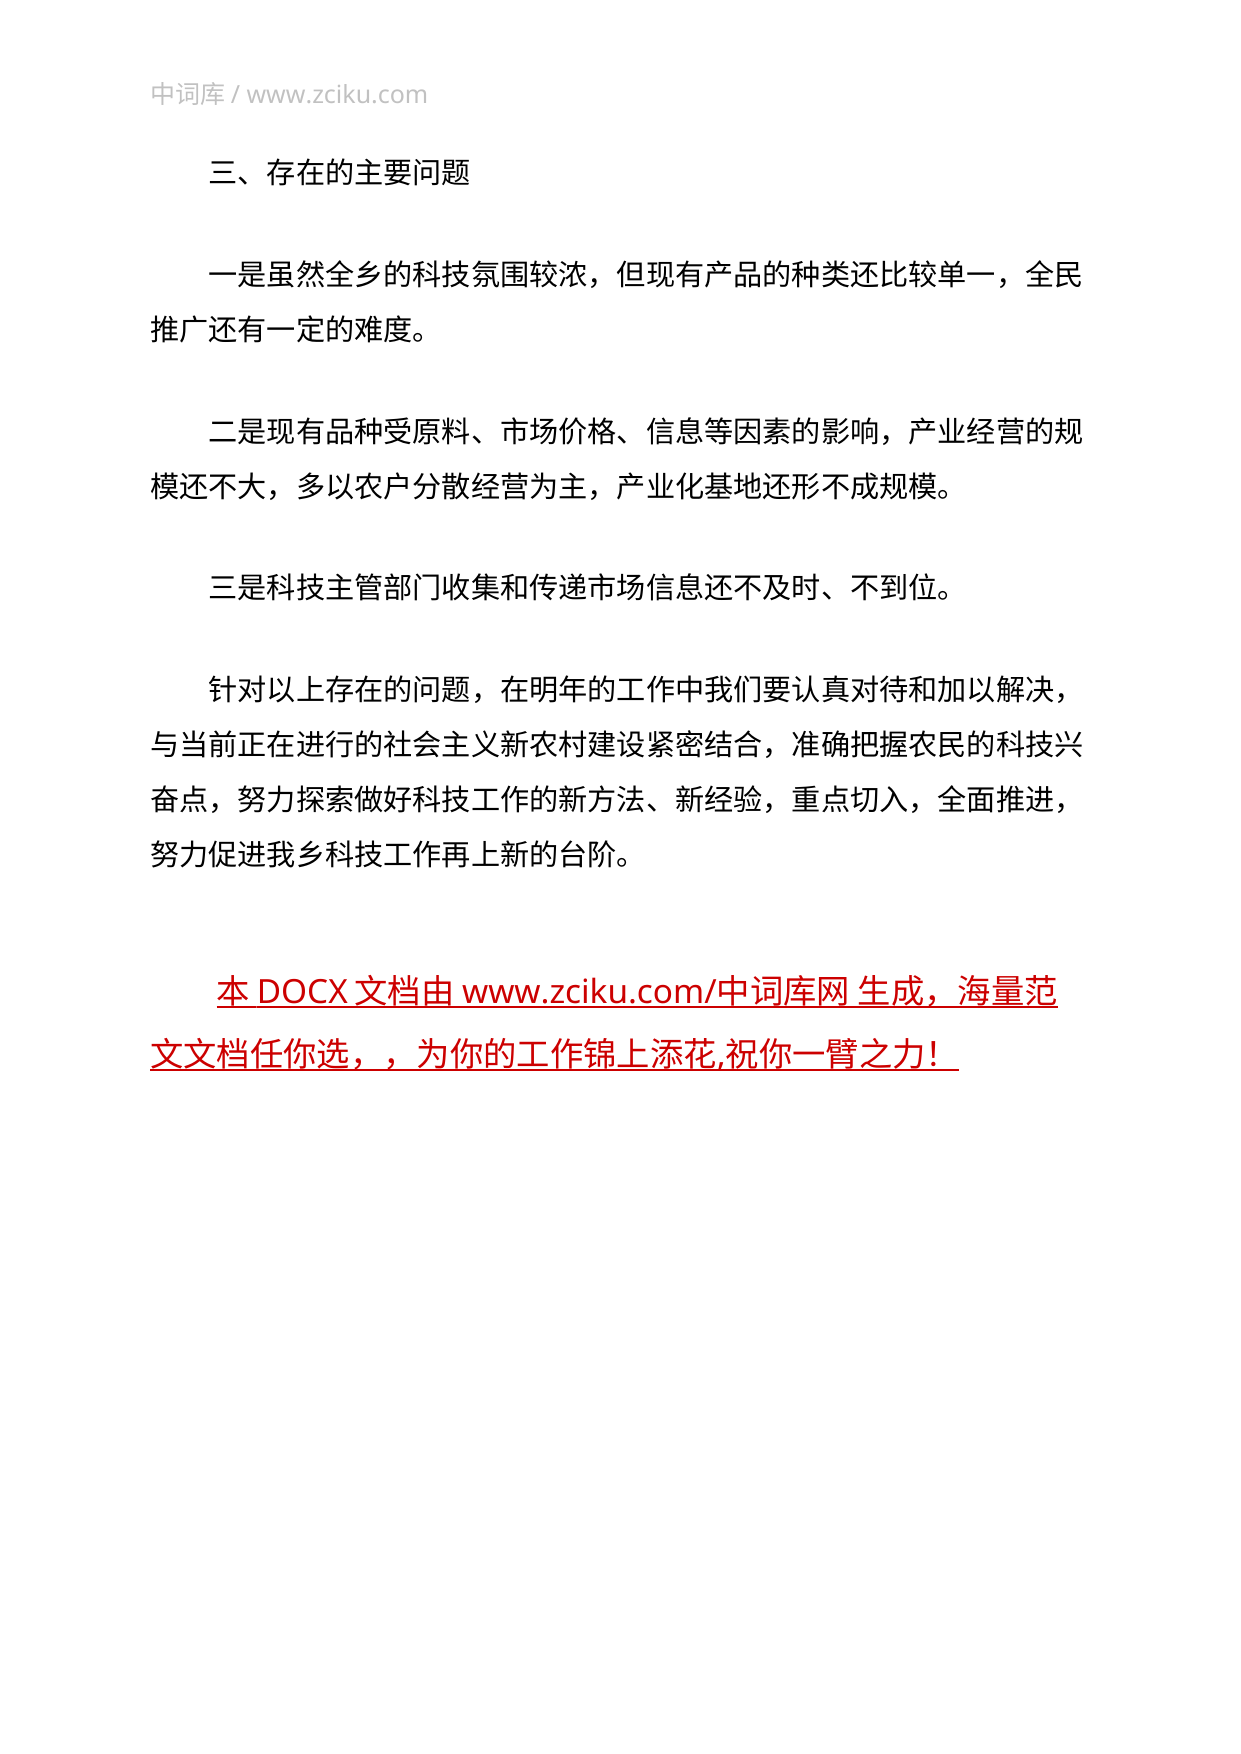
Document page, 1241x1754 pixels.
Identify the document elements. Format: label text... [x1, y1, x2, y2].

text 二是现有品种受原料、市场价格、信息等因素的影响，产业经营的规模还不大，多以农户分散经营为主，产业化基地还形不成规模。 [150, 408, 1090, 506]
text 三、存在的主要问题 [150, 150, 1090, 192]
text 本DOCX文档由 www.zciku.com/中词库网 生成，海量范文文档任你选，，为你的工作锦上添花,祝你一臂之力！ [150, 964, 1090, 1076]
text 针对以上存在的问题，在明年的工作中我们要认真对待和加以解决，与当前正在进行的社会主义新农村建设紧密结合，准确把握农民的科技兴奋点，努力探索做好科技工作的新方法、新经验，重点切入，全面推进，努力促进我乡科技工作再上新的台阶。 [150, 667, 1090, 874]
text 一是虽然全乡的科技氛围较浓，但现有产品的种类还比较单一，全民推广还有一定的难度。 [150, 252, 1090, 349]
text 三是科技主管部门收集和传递市场信息还不及时、不到位。 [150, 565, 1090, 607]
